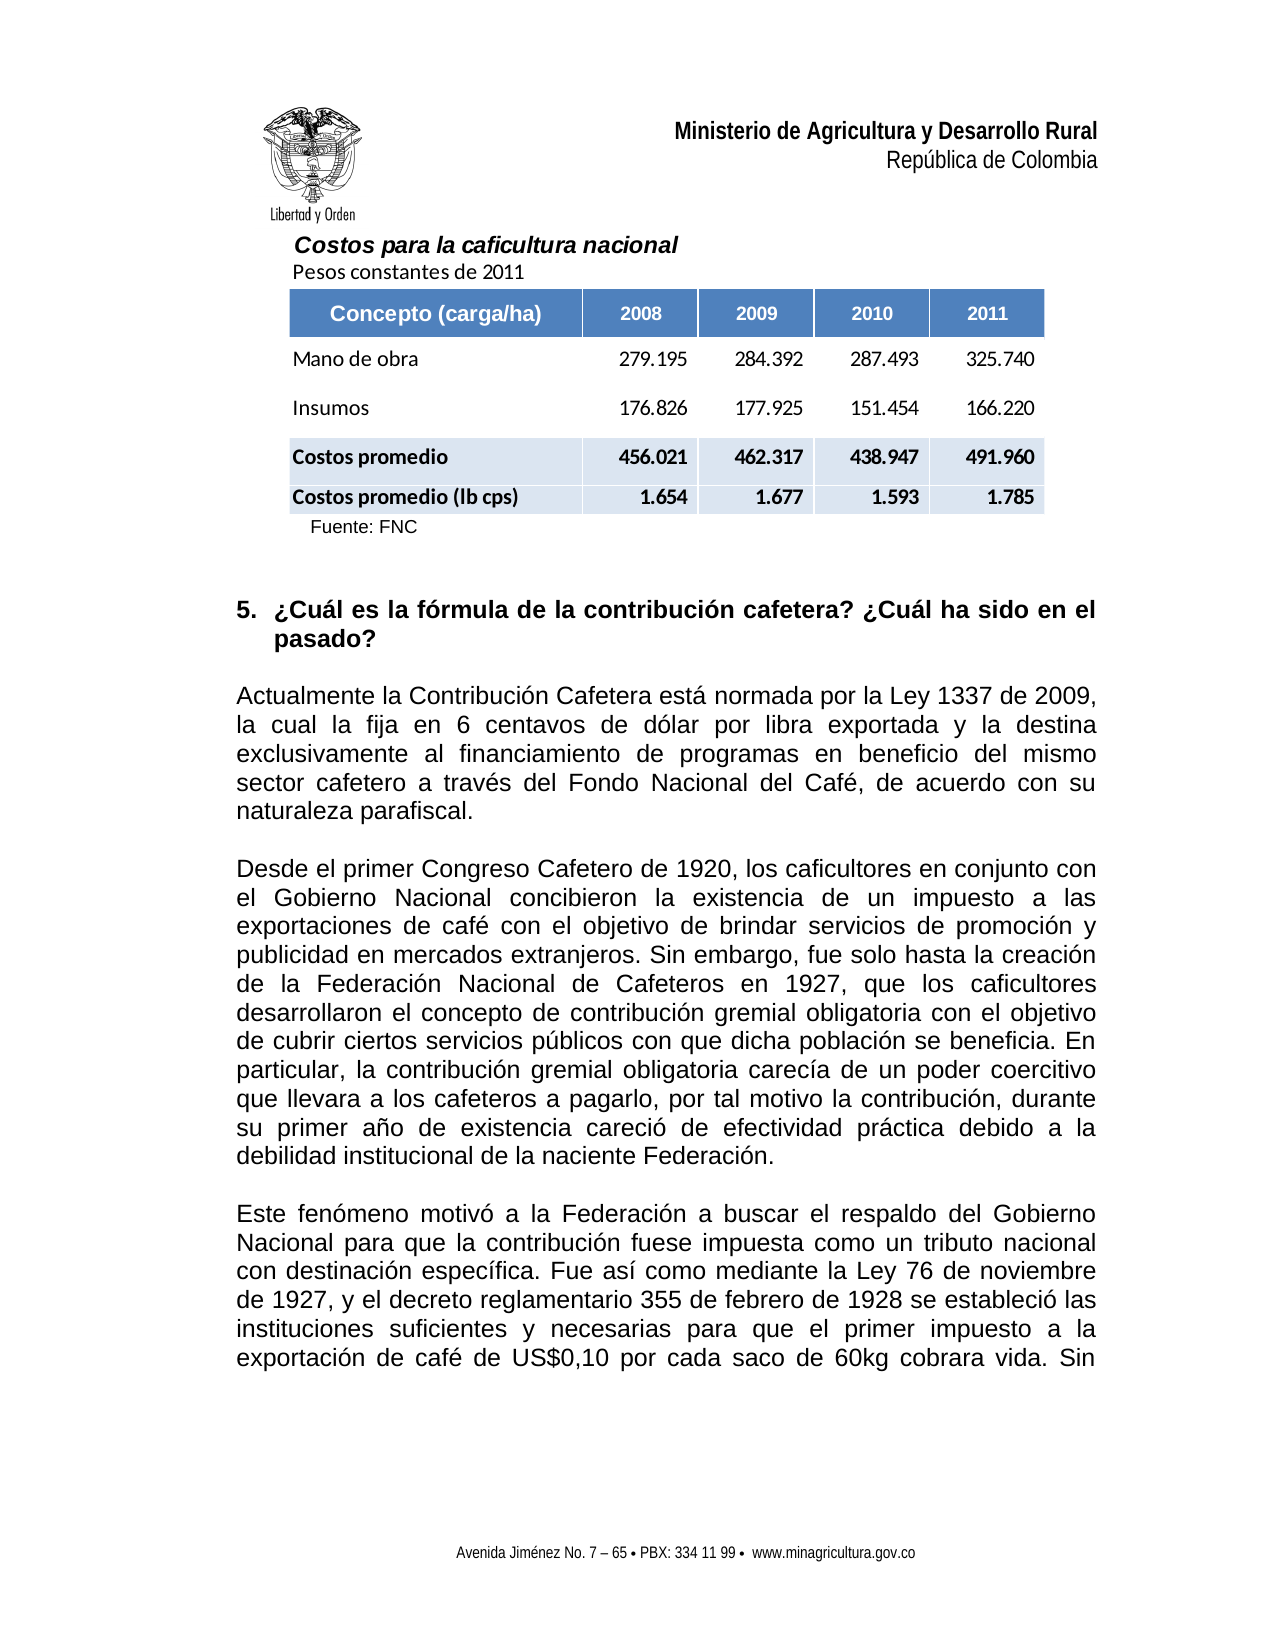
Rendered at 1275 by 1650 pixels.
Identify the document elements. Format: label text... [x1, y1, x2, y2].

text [236, 1199, 1098, 1371]
text Actualmente la Contribución Cafetera está normada por la Ley 1337 de 2009, la cual la fija en 6 centavos de dólar por libra exportada y la destina exclusivamente al financiamiento de programas en beneficio del mismo sector cafetero a través del Fondo Nacional del Café, de acuerdo con su naturaleza parafiscal. [236, 681, 1098, 825]
list ¿Cuál es la fórmula de la contribución cafetera? ¿Cuál ha sido en el pasado? [236, 595, 1098, 653]
text Fuente: FNC [236, 516, 1098, 538]
text Desde el primer Congreso Cafetero de 1920, los caficultores en conjunto con el Gobierno Nacional concibieron la existencia de un impuesto a las exportaciones de café con el objetivo de brindar servicios de promoción y publicidad en mercados extranjeros. Sin embargo, fue solo hasta la creación de la Federación Nacional de Cafeteros en 1927, que los caficultores desarrollaron el concepto de contribución gremial obligatoria con el objetivo de cubrir ciertos servicios públicos con que dicha población se beneficia. En particular, la contribución gremial obligatoria carecía de un poder coercitivo que llevara a los cafeteros a pagarlo, por tal motivo la contribución, durante su primer año de existencia careció de efectividad práctica debido a la debilidad institucional de la naciente Federación. [236, 854, 1098, 1170]
